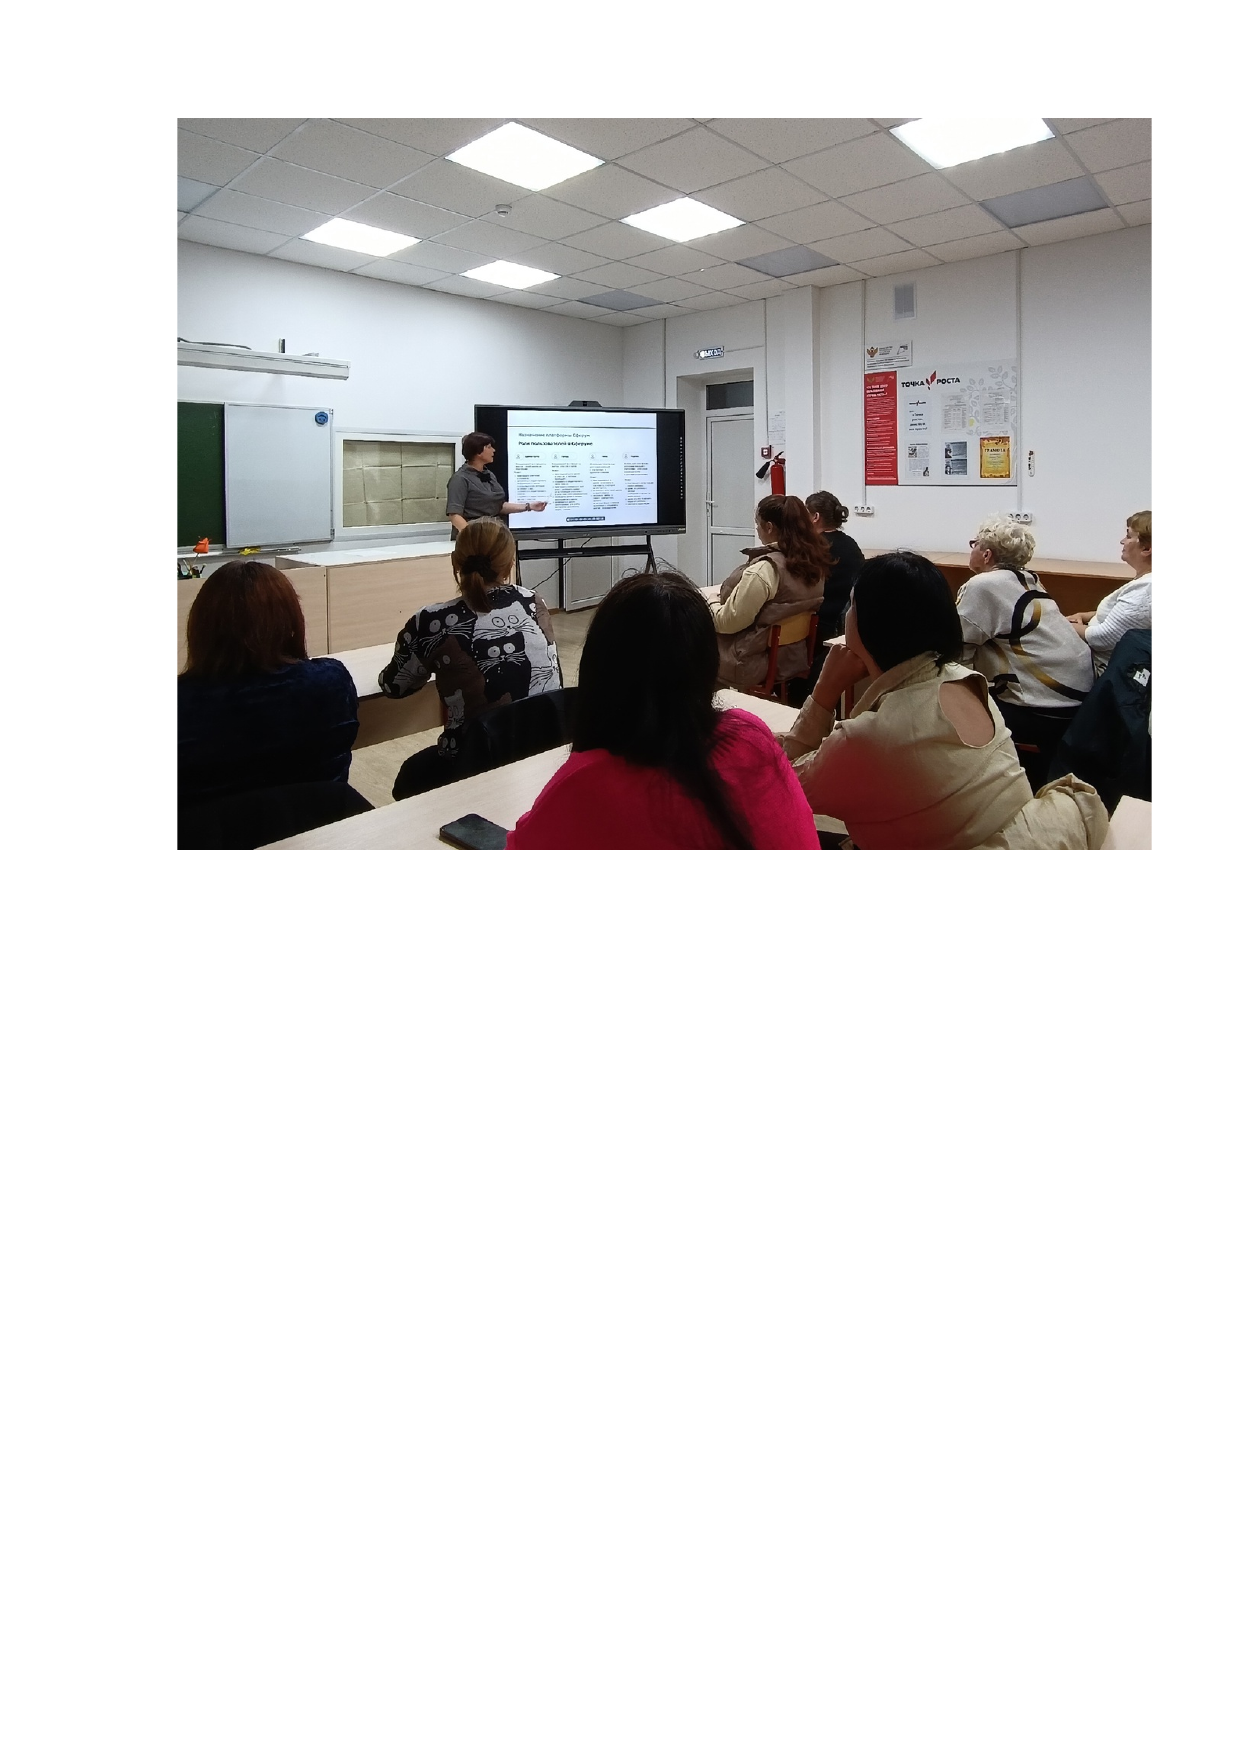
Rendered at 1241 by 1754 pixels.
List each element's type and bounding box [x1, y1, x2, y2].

picture [177, 118, 1152, 850]
